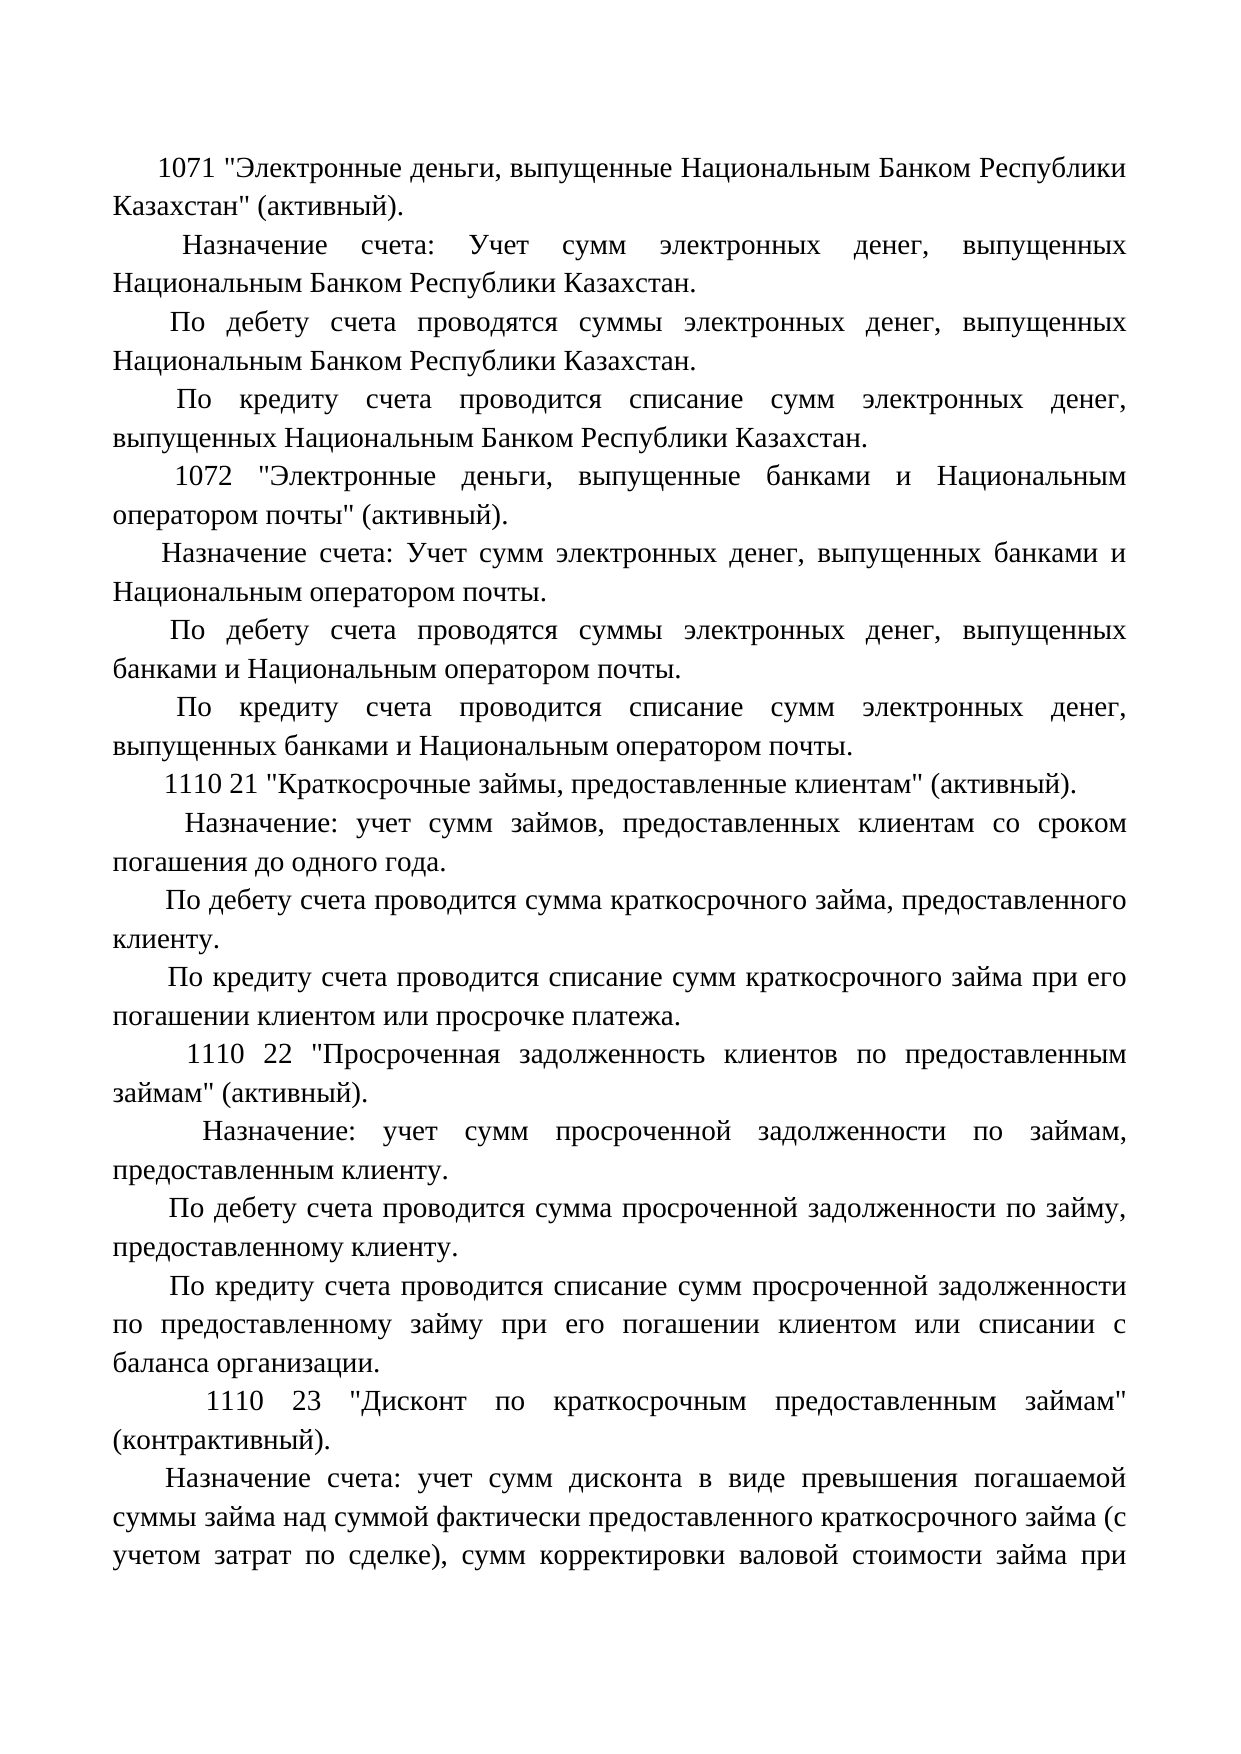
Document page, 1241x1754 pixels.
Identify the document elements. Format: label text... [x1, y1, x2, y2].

text По дебету счета проводятся суммы электронных денег, выпущенных банками и Национальным оператором почты. [112, 612, 1128, 684]
text 1110 23 "Дисконт по краткосрочным предоставленным займам" (контрактивный). [112, 1383, 1128, 1455]
text Назначение счета: Учет сумм электронных денег, выпущенных банками и Национальным оператором почты. [112, 535, 1128, 607]
text 1071 "Электронные деньги, выпущенные Национальным Банком Республики Казахстан" (активный). [112, 150, 1128, 222]
text 1110 22 "Просроченная задолженность клиентов по предоставленным займам" (активный). [112, 1036, 1128, 1108]
text Назначение: учет сумм займов, предоставленных клиентам со сроком погашения до одного года. [112, 805, 1128, 877]
text По дебету счета проводится сумма краткосрочного займа, предоставленного клиенту. [112, 882, 1128, 954]
text По дебету счета проводятся суммы электронных денег, выпущенных Национальным Банком Республики Казахстан. [112, 304, 1128, 376]
text По кредиту счета проводится списание сумм электронных денег, выпущенных Национальным Банком Республики Казахстан. [112, 381, 1128, 453]
text По кредиту счета проводится списание сумм просроченной задолженности по предоставленному займу при его погашении клиентом или списании с баланса организации. [112, 1268, 1128, 1378]
text По кредиту счета проводится списание сумм электронных денег, выпущенных банками и Национальным оператором почты. [112, 689, 1128, 762]
text 1110 21 "Краткосрочные займы, предоставленные клиентам" (активный). [112, 767, 1128, 800]
text По дебету счета проводится сумма просроченной задолженности по займу, предоставленному клиенту. [112, 1191, 1128, 1263]
text 1072 "Электронные деньги, выпущенные банками и Национальным оператором почты" (активный). [112, 458, 1128, 530]
text Назначение счета: Учет сумм электронных денег, выпущенных Национальным Банком Республики Казахстан. [112, 227, 1128, 299]
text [112, 1460, 1128, 1571]
text Назначение: учет сумм просроченной задолженности по займам, предоставленным клиенту. [112, 1113, 1128, 1186]
text По кредиту счета проводится списание сумм краткосрочного займа при его погашении клиентом или просрочке платежа. [112, 959, 1128, 1031]
